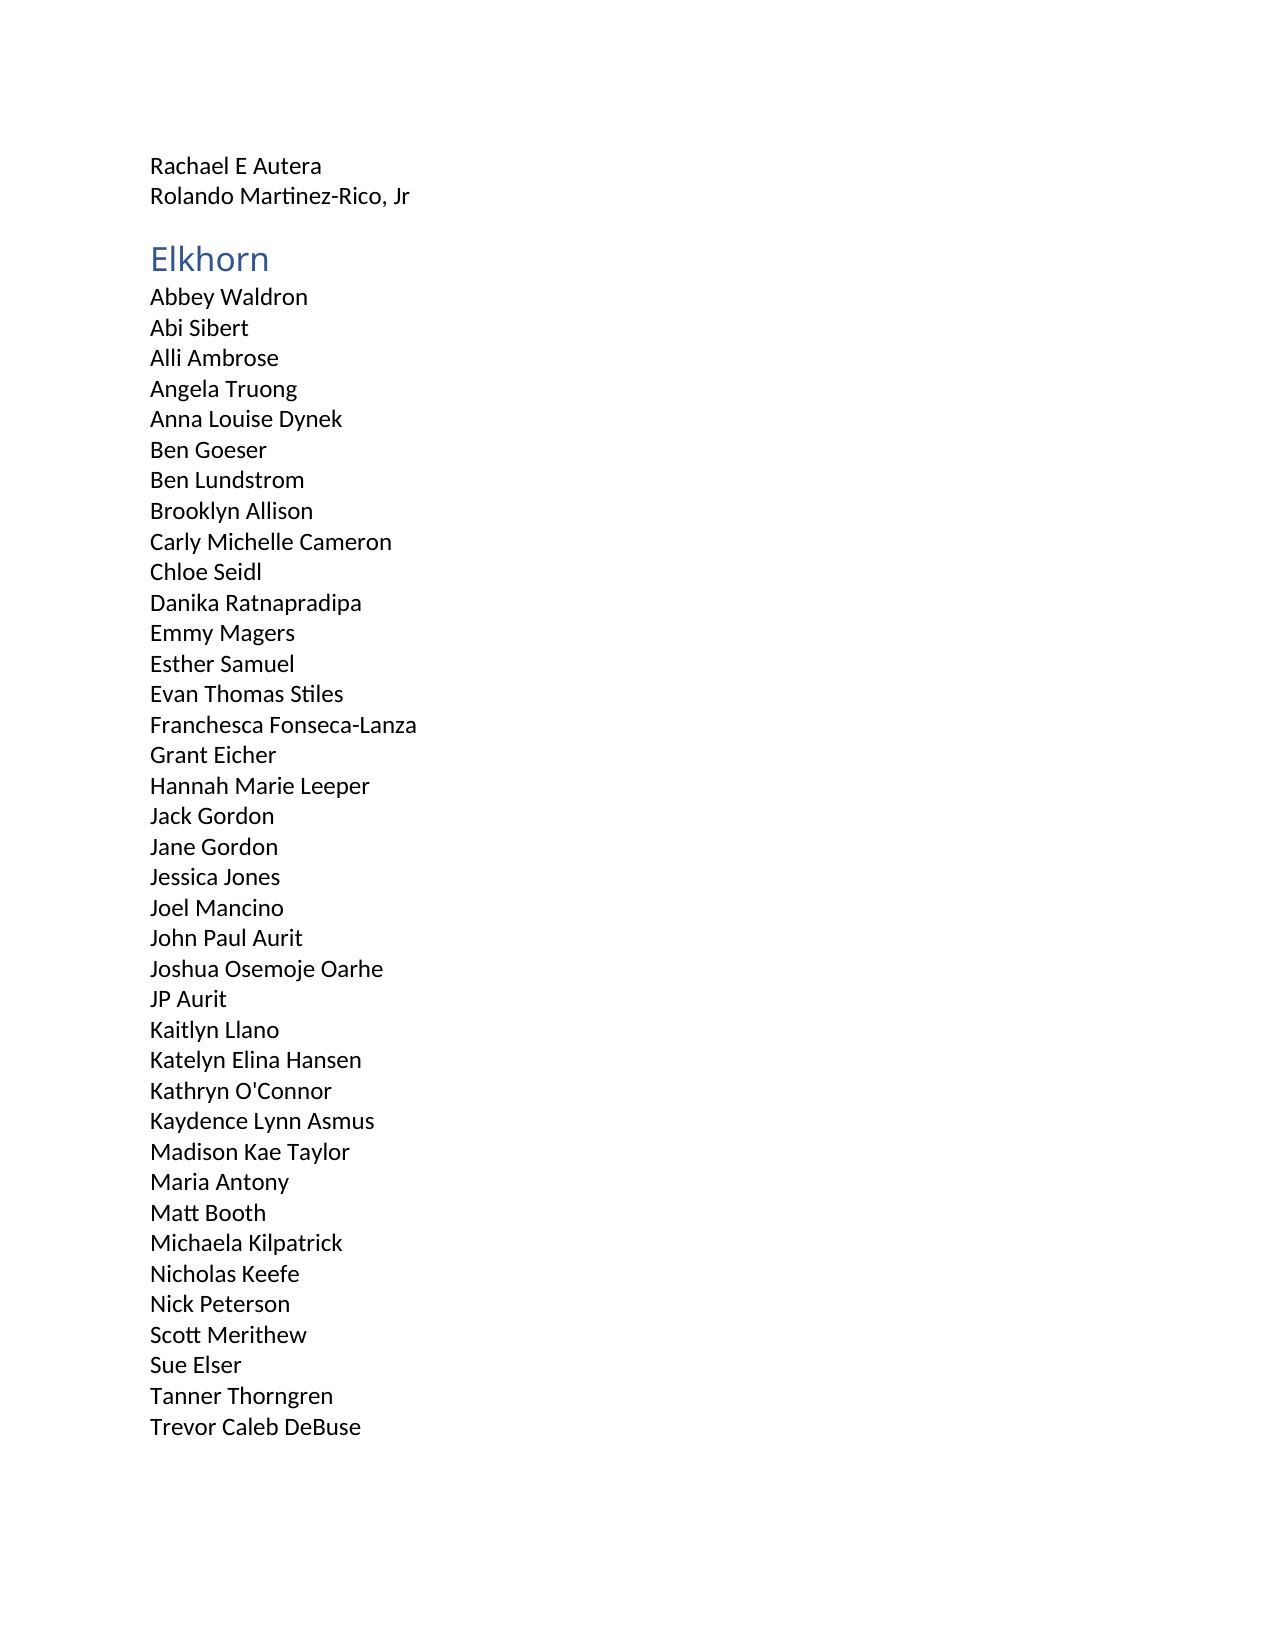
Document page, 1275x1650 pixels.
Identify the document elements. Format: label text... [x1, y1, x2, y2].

text Grant Eicher [150, 739, 1125, 770]
text Esther Samuel [150, 648, 1125, 678]
text Joel Mancino [150, 892, 1125, 922]
text Katelyn Elina Hansen [150, 1044, 1125, 1075]
text Rolando Martinez-Rico, Jr [150, 181, 1125, 211]
text Trevor Caleb DeBuse [150, 1411, 1125, 1441]
text Kathryn O'Connor [150, 1075, 1125, 1106]
text Ben Goeser [150, 434, 1125, 464]
text Michaela Kilpatrick [150, 1228, 1125, 1258]
text Alli Ambrose [150, 342, 1125, 373]
text Ben Lundstrom [150, 464, 1125, 495]
text Abbey Waldron [150, 281, 1125, 312]
text Sue Elser [150, 1350, 1125, 1380]
text Scott Merithew [150, 1319, 1125, 1350]
text Emmy Magers [150, 617, 1125, 648]
text Jack Gordon [150, 800, 1125, 831]
text Tanner Thorngren [150, 1380, 1125, 1411]
text Danika Ratnapradipa [150, 587, 1125, 617]
text Abi Sibert [150, 312, 1125, 342]
text Angela Truong [150, 373, 1125, 403]
text Madison Kae Taylor [150, 1136, 1125, 1167]
text Jane Gordon [150, 831, 1125, 861]
text Nicholas Keefe [150, 1258, 1125, 1289]
text JP Aurit [150, 983, 1125, 1014]
text Franchesca Fonseca-Lanza [150, 709, 1125, 739]
text Anna Louise Dynek [150, 403, 1125, 434]
text John Paul Aurit [150, 922, 1125, 953]
text Jessica Jones [150, 861, 1125, 892]
text Rachael E Autera [150, 150, 1125, 181]
text Kaitlyn Llano [150, 1014, 1125, 1044]
text Maria Antony [150, 1167, 1125, 1197]
text Brooklyn Allison [150, 495, 1125, 526]
text Chloe Seidl [150, 556, 1125, 587]
text Hannah Marie Leeper [150, 770, 1125, 800]
subtitle Elkhorn [150, 236, 1125, 281]
text Kaydence Lynn Asmus [150, 1106, 1125, 1136]
text Matt Booth [150, 1197, 1125, 1228]
text Carly Michelle Cameron [150, 526, 1125, 556]
text Evan Thomas Stiles [150, 678, 1125, 709]
text Nick Peterson [150, 1289, 1125, 1319]
text Joshua Osemoje Oarhe [150, 953, 1125, 983]
